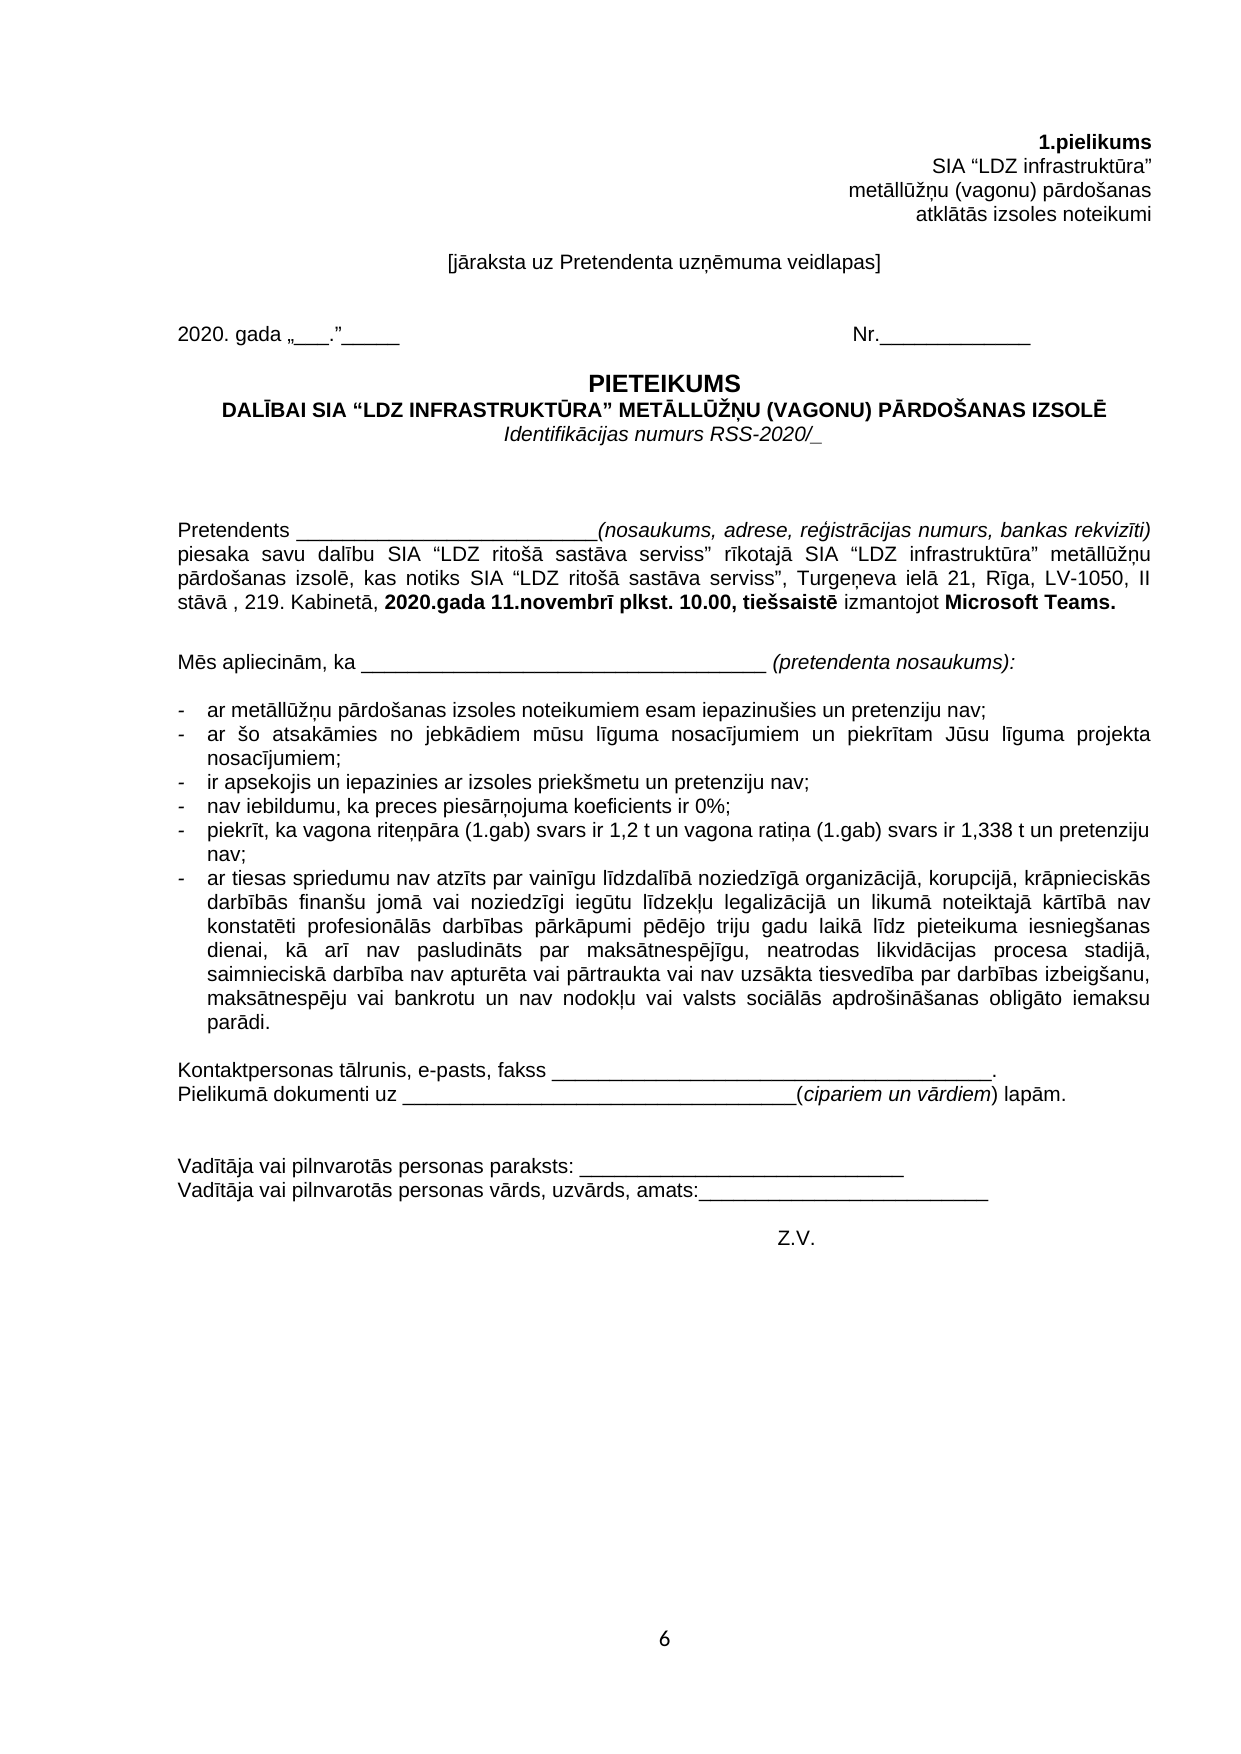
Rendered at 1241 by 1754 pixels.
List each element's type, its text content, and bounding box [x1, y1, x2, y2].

text Pielikumā dokumenti uz __________________________________(cipariem un vārdiem) lapām. [177, 1082, 1152, 1106]
text Z.V. [702, 1225, 1152, 1249]
text [jāraksta uz Pretendenta uzņēmuma veidlapas] [177, 250, 1152, 274]
text SIA “LDZ infrastruktūra” [177, 154, 1152, 178]
list ir apsekojis un iepazinies ar izsoles priekšmetu un pretenziju nav; [177, 770, 1152, 794]
list ar tiesas spriedumu nav atzīts par vainīgu līdzdalībā noziedzīgā organizācijā, korupcijā, krāpnieciskās darbībās finanšu jomā vai noziedzīgi iegūtu līdzekļu legalizācijā un likumā noteiktajā kārtībā nav konstatēti profesionālās darbības pārkāpumi pēdējo triju gadu laikā līdz pieteikuma iesniegšanas dienai, kā arī nav pasludināts par maksātnespējīgu, neatrodas likvidācijas procesa stadijā, saimnieciskā darbība nav apturēta vai pārtraukta vai nav uzsākta tiesvedība par darbības izbeigšanu, maksātnespēju vai bankrotu un nav nodokļu vai valsts sociālās apdrošināšanas obligāto iemaksu parādi. [177, 866, 1152, 1034]
text Mēs apliecinām, ka ___________________________________ (pretendenta nosaukums): [177, 650, 1152, 674]
list ar šo atsakāmies no jebkādiem mūsu līguma nosacījumiem un piekrītam Jūsu līguma projekta nosacījumiem; [177, 722, 1152, 770]
text atklātās izsoles noteikumi [177, 202, 1152, 226]
list piekrīt, ka vagona riteņpāra (1.gab) svars ir 1,2 t un vagona ratiņa (1.gab) svars ir 1,338 t un pretenziju nav; [177, 818, 1152, 866]
text Pretendents __________________________(nosaukums, adrese, reģistrācijas numurs, bankas rekvizīti) piesaka savu dalību SIA “LDZ ritošā sastāva serviss” rīkotajā SIA “LDZ infrastruktūra” metāllūžņu pārdošanas izsolē, kas notiks SIA “LDZ ritošā sastāva serviss”, Turgeņeva ielā 21, Rīga, LV-1050, II stāvā , 219. Kabinetā, 2020.gada 11.novembrī plkst. 10.00, tiešsaistē izmantojot Microsoft Teams. [177, 518, 1152, 614]
text Vadītāja vai pilnvarotās personas vārds, uzvārds, amats:_________________________ [177, 1177, 1152, 1201]
text 1.pielikums [177, 130, 1152, 154]
text DALĪBAI SIA “LDZ INFRASTRUKTŪRA” METĀLLŪŽŅU (VAGONU) PĀRDOŠANAS IZSOLĒ [177, 398, 1152, 422]
text metāllūžņu (vagonu) pārdošanas [0, 178, 1152, 202]
text Vadītāja vai pilnvarotās personas paraksts: ____________________________ [177, 1153, 1152, 1177]
text Identifikācijas numurs RSS-2020/_ [177, 422, 1152, 446]
list ar metāllūžņu pārdošanas izsoles noteikumiem esam iepazinušies un pretenziju nav; [177, 698, 1152, 722]
text Kontaktpersonas tālrunis, e-pasts, fakss ______________________________________. [177, 1058, 1152, 1082]
list nav iebildumu, ka preces piesārņojuma koeficients ir 0%; [177, 794, 1152, 818]
text PIETEIKUMS [177, 369, 1152, 398]
text 2020. gada „___.”_____ Nr._____________ [177, 322, 1152, 346]
